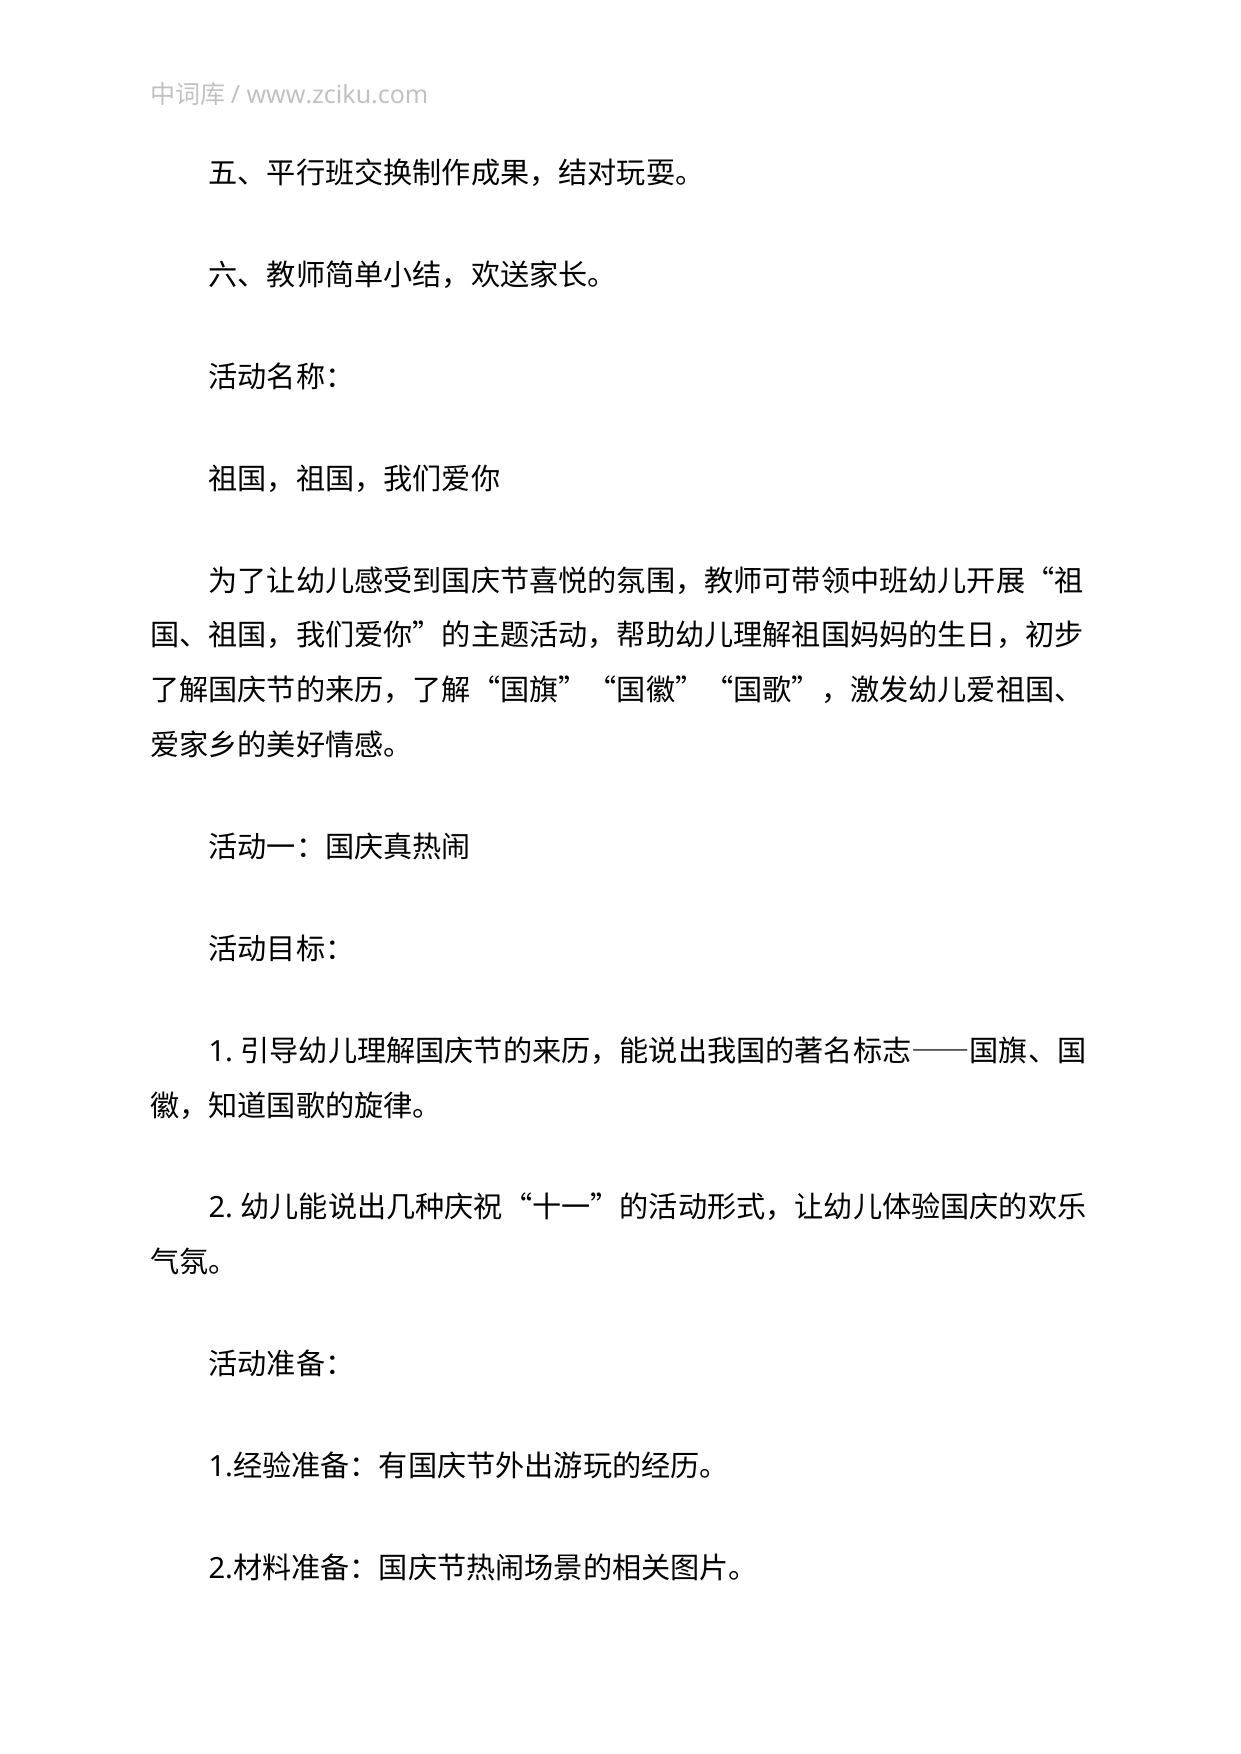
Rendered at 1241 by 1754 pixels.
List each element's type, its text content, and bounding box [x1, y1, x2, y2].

text 活动一：国庆真热闹 [150, 823, 1090, 866]
text 活动准备： [150, 1341, 1090, 1383]
text 1.经验准备：有国庆节外出游玩的经历。 [150, 1442, 1090, 1485]
text 活动目标： [150, 925, 1090, 968]
text 2. 幼儿能说出几种庆祝“十一”的活动形式，让幼儿体验国庆的欢乐气氛。 [150, 1184, 1090, 1281]
text 五、平行班交换制作成果，结对玩耍。 [150, 150, 1090, 192]
text 祖国，祖国，我们爱你 [150, 455, 1090, 498]
text 活动名称： [150, 353, 1090, 396]
text 六、教师简单小结，欢送家长。 [150, 252, 1090, 294]
text 为了让幼儿感受到国庆节喜悦的氛围，教师可带领中班幼儿开展“祖国、祖国，我们爱你”的主题活动，帮助幼儿理解祖国妈妈的生日，初步了解国庆节的来历，了解“国旗”“国徽”“国歌”，激发幼儿爱祖国、爱家乡的美好情感。 [150, 557, 1090, 764]
text 1. 引导幼儿理解国庆节的来历，能说出我国的著名标志——国旗、国徽，知道国歌的旋律。 [150, 1027, 1090, 1124]
text 2.材料准备：国庆节热闹场景的相关图片。 [150, 1544, 1090, 1587]
